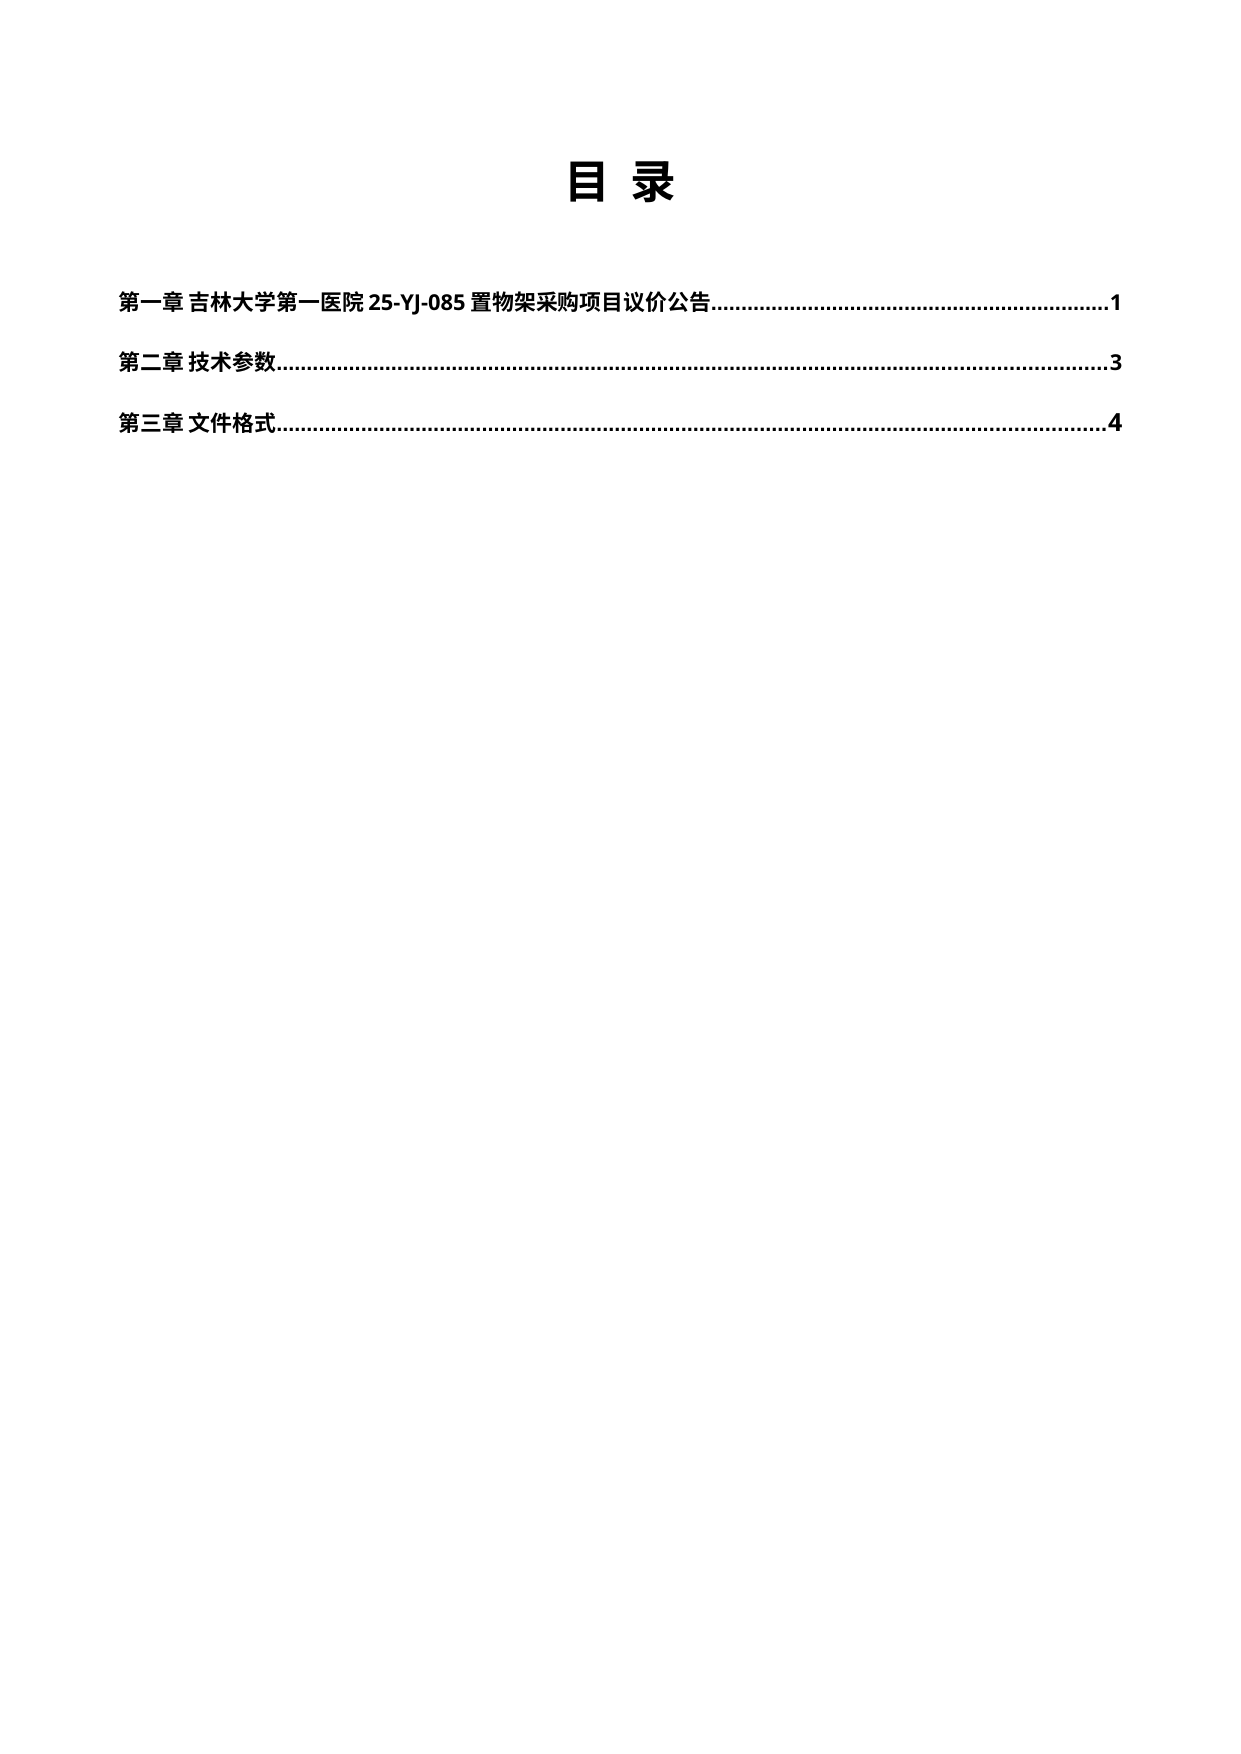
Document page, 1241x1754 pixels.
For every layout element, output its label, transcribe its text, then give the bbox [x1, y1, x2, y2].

text 第二章 技术参数 3 [118, 344, 1122, 376]
subtitle 目 录 [118, 145, 1122, 212]
text 第一章 吉林大学第一医院25-YJ-085置物架采购项目议价公告 1 [118, 284, 1122, 316]
text 第三章 文件格式 4 [118, 405, 1122, 439]
